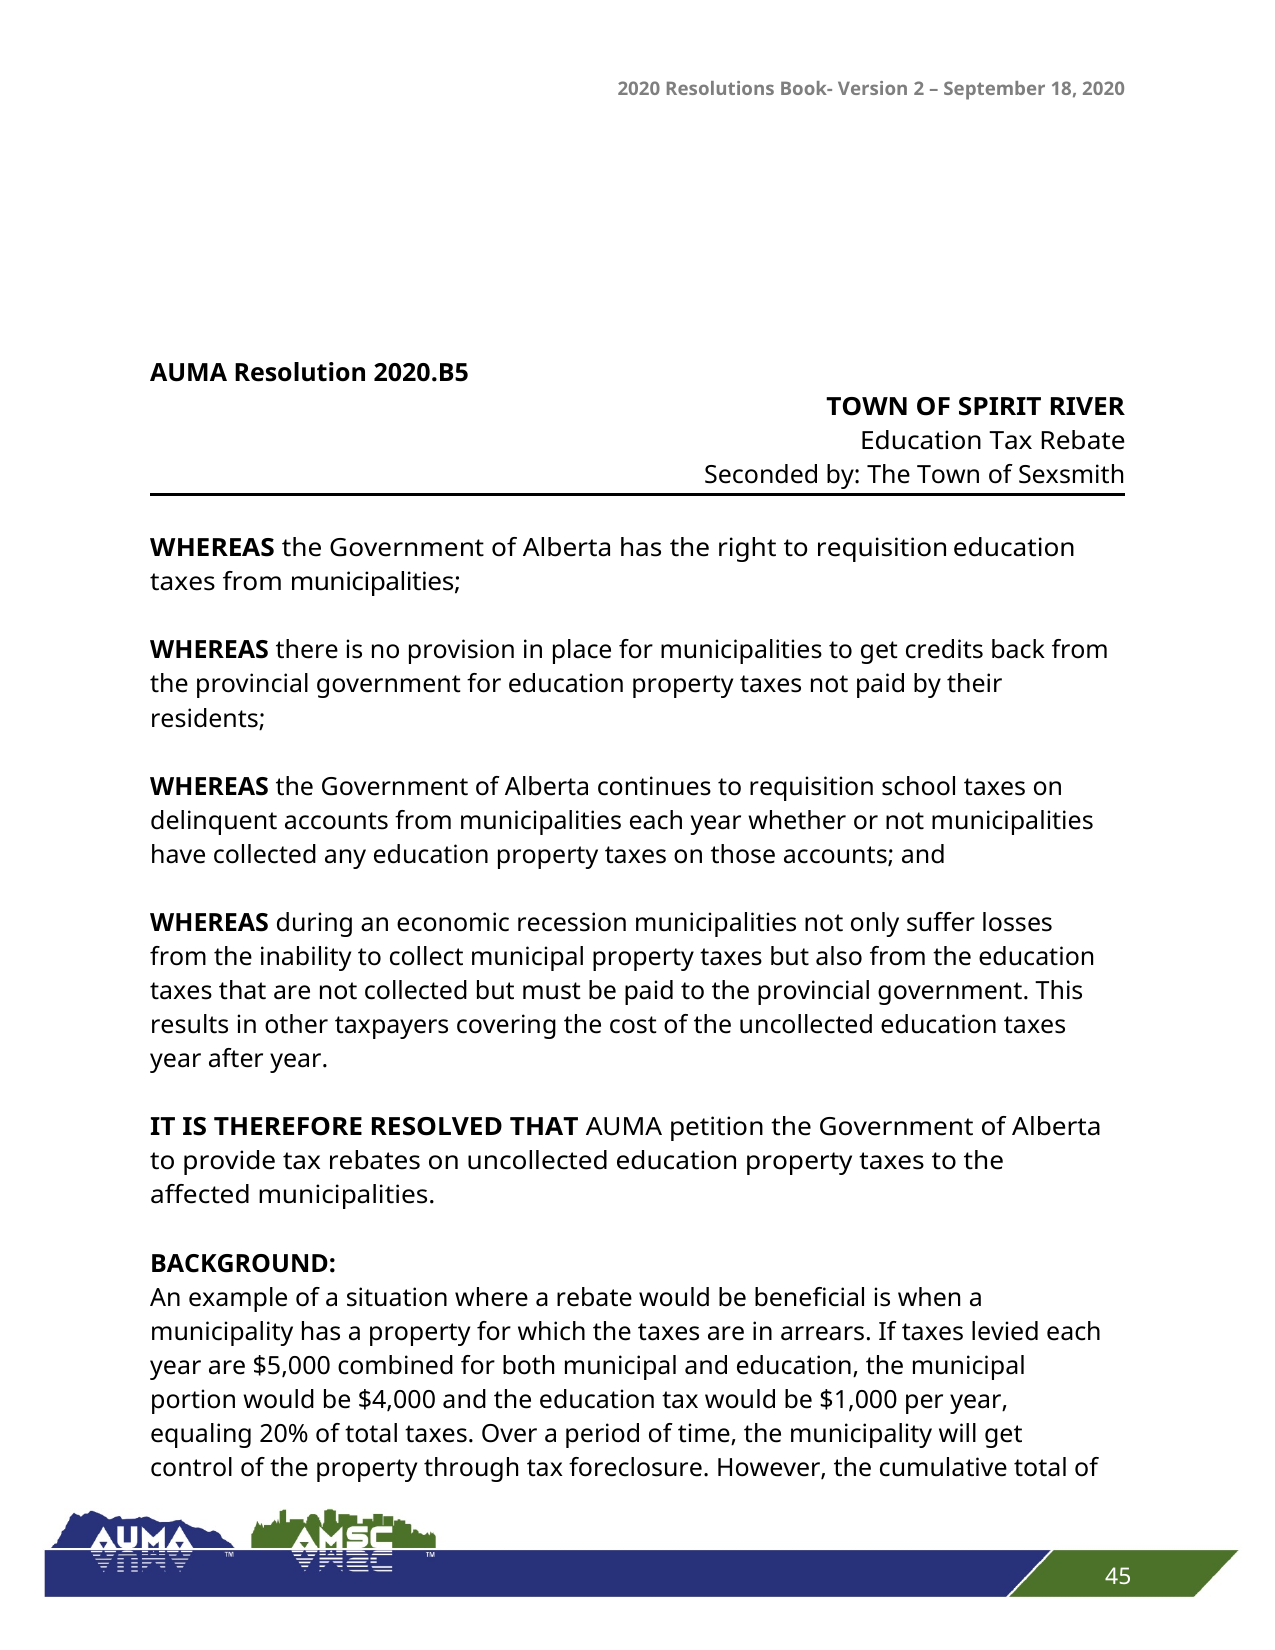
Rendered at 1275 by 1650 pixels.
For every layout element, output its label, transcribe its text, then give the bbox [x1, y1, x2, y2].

text BACKGROUND: [150, 1245, 1111, 1279]
text WHEREAS the Government of Alberta has the right to requisition education taxes from municipalities; [150, 530, 1111, 598]
text WHEREAS there is no provision in place for municipalities to get credits back from the provincial government for education property taxes not paid by their residents; [150, 632, 1111, 734]
text AUMA Resolution 2020.B5 [150, 354, 1125, 388]
text WHEREAS during an economic recession municipalities not only suffer losses from the inability to collect municipal property taxes but also from the education taxes that are not collected but must be paid to the provincial government. This results in other taxpayers covering the cost of the uncollected education taxes year after year. [150, 904, 1111, 1075]
text TOWN OF SPIRIT RIVER [163, 388, 1125, 422]
text IT IS THEREFORE RESOLVED THAT AUMA petition the Government of Alberta to provide tax rebates on uncollected education property taxes to the affected municipalities. [150, 1109, 1111, 1211]
text WHEREAS the Government of Alberta continues to requisition school taxes on delinquent accounts from municipalities each year whether or not municipalities have collected any education property taxes on those accounts; and [150, 768, 1111, 871]
text Education Tax Rebate [163, 422, 1126, 457]
text Seconded by: The Town of Sexsmith [150, 457, 1125, 493]
picture [42, 1508, 1243, 1599]
